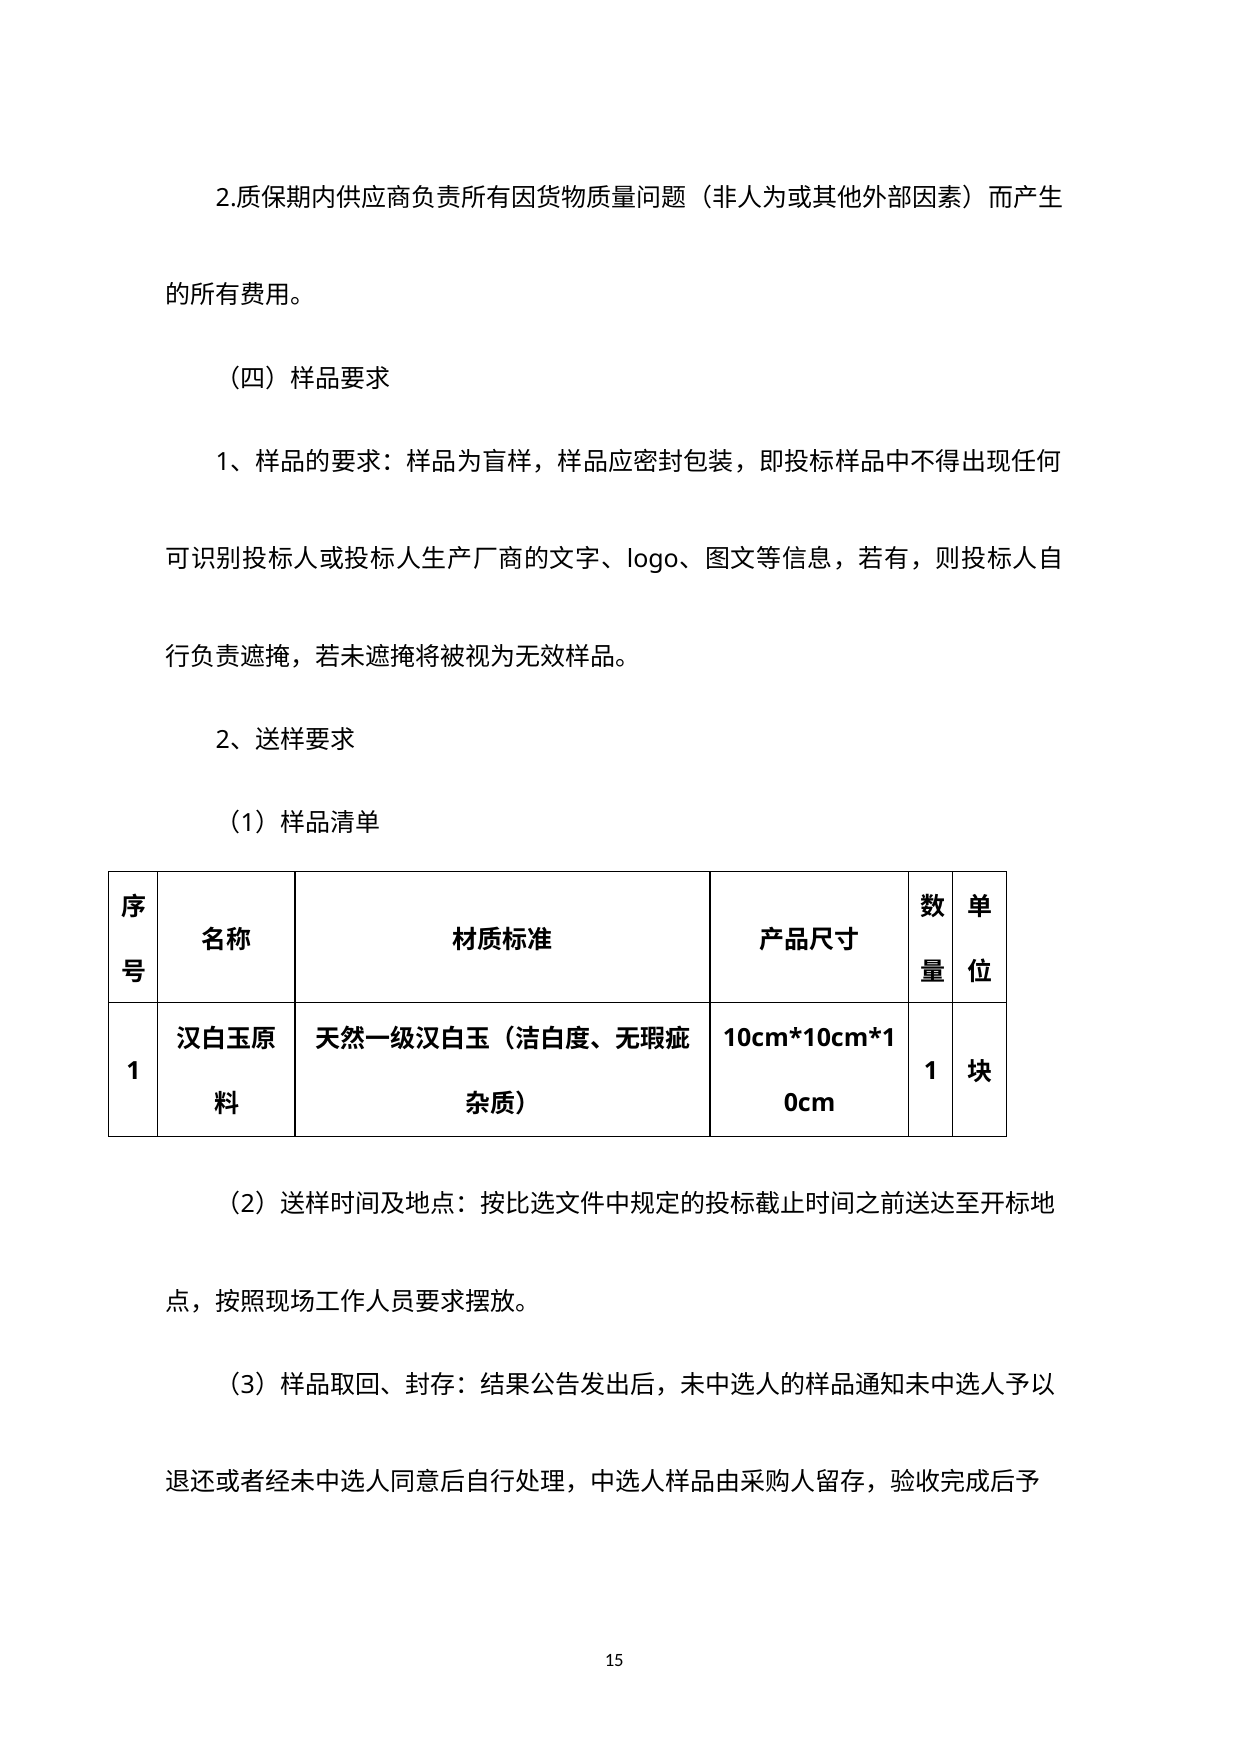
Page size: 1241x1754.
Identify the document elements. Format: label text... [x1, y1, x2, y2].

table_cell 1 [909, 1003, 952, 1136]
text （2）送样时间及地点：按比选文件中规定的投标截止时间之前送达至开标地点，按照现场工作人员要求摆放。 [165, 1169, 1063, 1332]
text （四）样品要求 [165, 344, 1063, 409]
table_header 产品尺寸 [711, 872, 908, 1002]
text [165, 1350, 1063, 1512]
table_cell 10cm*10cm*10cm [711, 1003, 908, 1136]
text （1）样品清单 [165, 788, 1063, 853]
table_cell 块 [953, 1003, 1006, 1136]
text 2.质保期内供应商负责所有因货物质量问题（非人为或其他外部因素）而产生的所有费用。 [165, 163, 1063, 326]
table_header 序号 [109, 872, 157, 1002]
table_header 材质标准 [296, 872, 709, 1002]
text 1、样品的要求：样品为盲样，样品应密封包装，即投标样品中不得出现任何可识别投标人或投标人生产厂商的文字、logo、图文等信息，若有，则投标人自行负责遮掩，若未遮掩将被视为无效样品。 [165, 427, 1063, 687]
table_header 名称 [158, 872, 294, 1002]
table_header 单位 [953, 872, 1006, 1002]
table_cell 汉白玉原料 [158, 1003, 294, 1136]
text 2、送样要求 [165, 705, 1063, 770]
table_cell 天然一级汉白玉（洁白度、无瑕疵杂质） [296, 1003, 709, 1136]
table_header 数量 [909, 872, 952, 1002]
table_cell 1 [109, 1003, 157, 1136]
